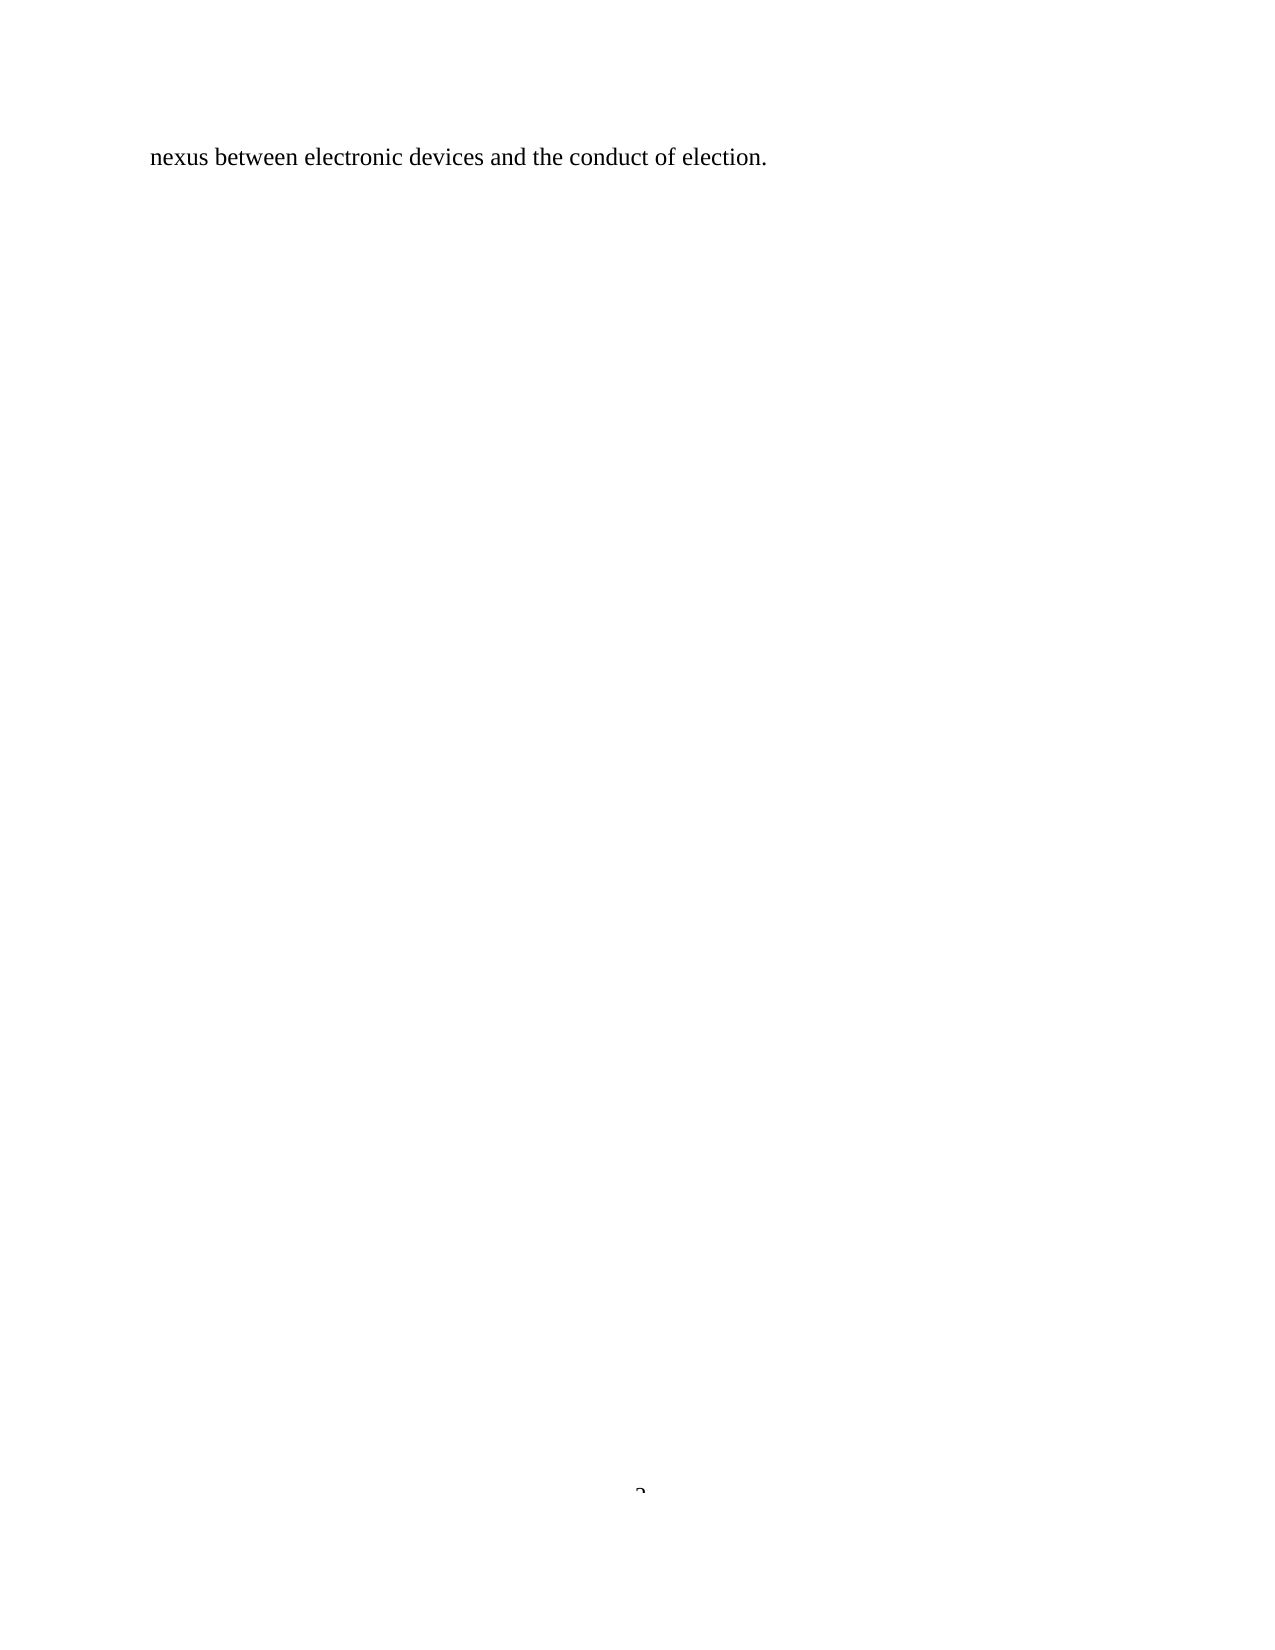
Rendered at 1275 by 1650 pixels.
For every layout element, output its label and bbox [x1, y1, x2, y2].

text [150, 142, 1125, 170]
